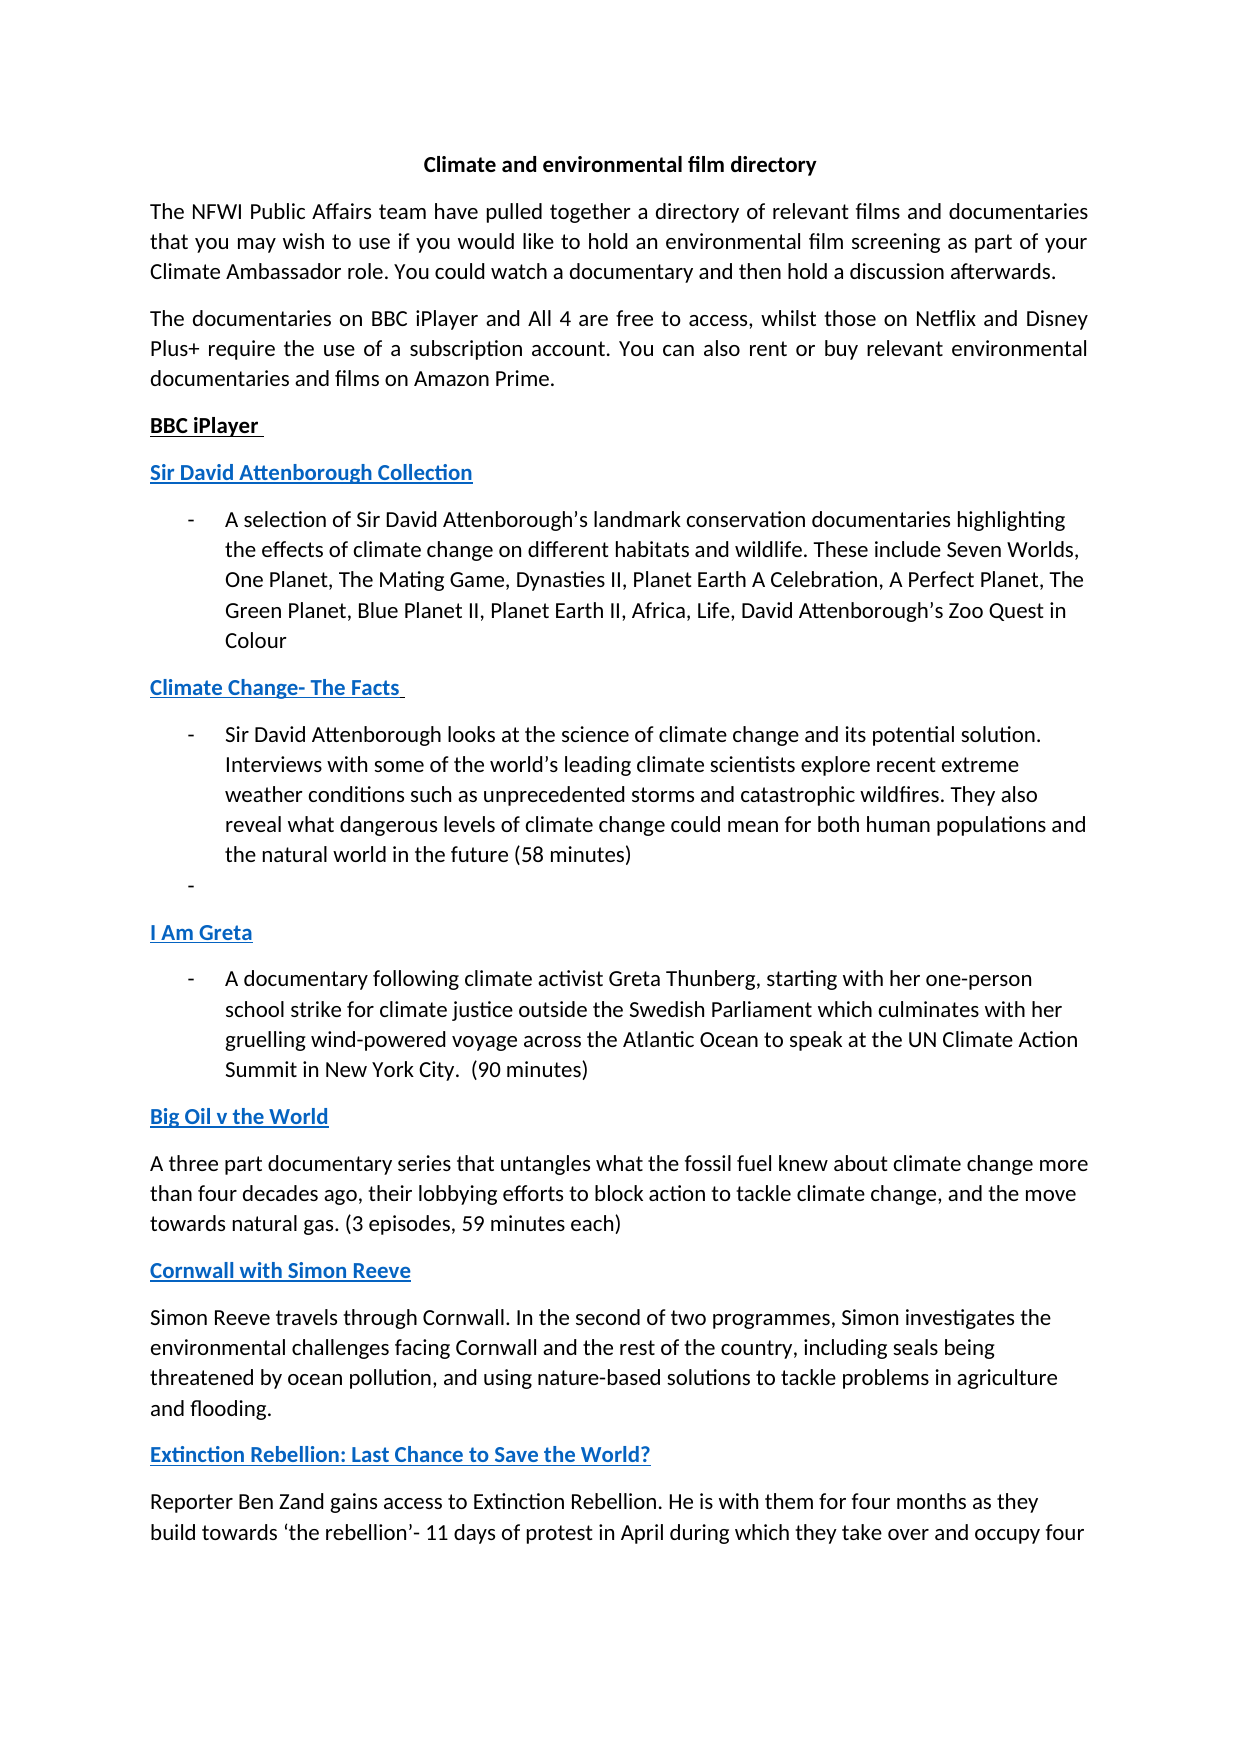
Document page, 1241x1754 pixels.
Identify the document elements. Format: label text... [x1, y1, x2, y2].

text Big Oil v the World [150, 1102, 1090, 1130]
text BBC iPlayer [150, 411, 1090, 439]
text The documentaries on BBC iPlayer and All 4 are free to access, whilst those on Netflix and Disney Plus+ require the use of a subscription account. You can also rent or buy relevant environmental documentaries and films on Amazon Prime. [150, 304, 1090, 393]
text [150, 1487, 1090, 1546]
list A selection of Sir David Attenborough’s landmark conservation documentaries highlighting the effects of climate change on different habitats and wildlife. These include Seven Worlds, One Planet, The Mating Game, Dynasties II, Planet Earth A Celebration, A Perfect Planet, The Green Planet, Blue Planet II, Planet Earth II, Africa, Life, David Attenborough’s Zoo Quest in Colour [187, 505, 1090, 654]
text Climate and environmental film directory [150, 150, 1090, 178]
text The NFWI Public Affairs team have pulled together a directory of relevant films and documentaries that you may wish to use if you would like to hold an environmental film screening as part of your Climate Ambassador role. You could watch a documentary and then hold a discussion afterwards. [150, 197, 1090, 285]
list Sir David Attenborough looks at the science of climate change and its potential solution. Interviews with some of the world’s leading climate scientists explore recent extreme weather conditions such as unprecedented storms and catastrophic wildfires. They also reveal what dangerous levels of climate change could mean for both human populations and the natural world in the future (58 minutes) [187, 720, 1090, 869]
text Sir David Attenborough Collection [150, 458, 1090, 486]
text Extinction Rebellion: Last Chance to Save the World? [150, 1441, 1090, 1469]
text Climate Change- The Facts [150, 673, 1090, 701]
text Simon Reeve travels through Cornwall. In the second of two programmes, Simon investigates the environmental challenges facing Cornwall and the rest of the country, including seals being threatened by ocean pollution, and using nature-based solutions to tackle problems in agriculture and flooding. [150, 1303, 1090, 1422]
text I Am Greta [150, 918, 1090, 946]
list A documentary following climate activist Greta Thunberg, starting with her one-person school strike for climate justice outside the Swedish Parliament which culminates with her gruelling wind-powered voyage across the Atlantic Ocean to speak at the UN Climate Action Summit in New York City. (90 minutes) [187, 964, 1090, 1083]
text Cornwall with Simon Reeve [150, 1256, 1090, 1284]
text A three part documentary series that untangles what the fossil fuel knew about climate change more than four decades ago, their lobbying efforts to block action to tackle climate change, and the move towards natural gas. (3 episodes, 59 minutes each) [150, 1149, 1090, 1237]
